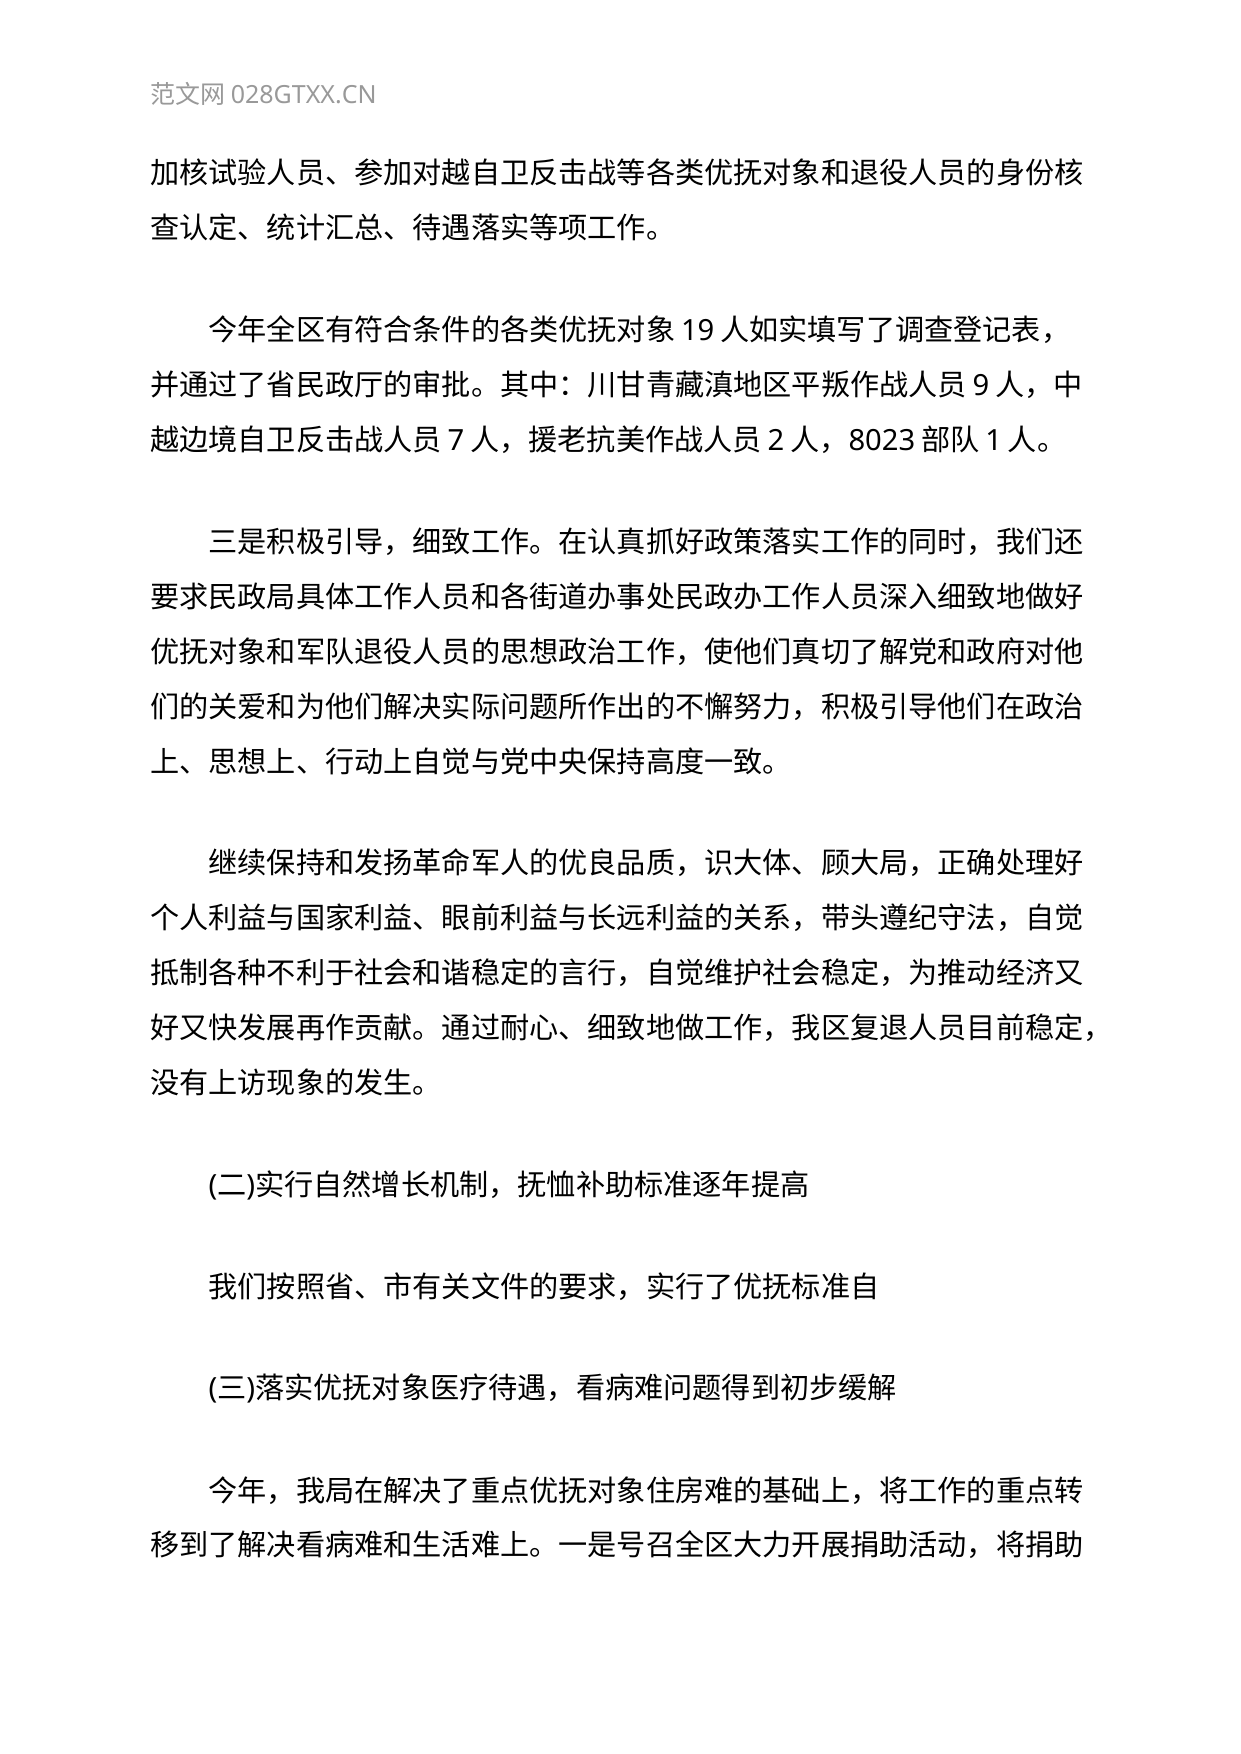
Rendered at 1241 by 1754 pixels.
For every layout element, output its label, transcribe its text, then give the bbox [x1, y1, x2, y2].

text (三)落实优抚对象医疗待遇，看病难问题得到初步缓解 [150, 1365, 1090, 1407]
text 继续保持和发扬革命军人的优良品质，识大体、顾大局，正确处理好个人利益与国家利益、眼前利益与长远利益的关系，带头遵纪守法，自觉抵制各种不利于社会和谐稳定的言行，自觉维护社会稳定，为推动经济又好又快发展再作贡献。通过耐心、细致地做工作，我区复退人员目前稳定，没有上访现象的发生。 [150, 840, 1090, 1102]
text 三是积极引导，细致工作。在认真抓好政策落实工作的同时，我们还要求民政局具体工作人员和各街道办事处民政办工作人员深入细致地做好优抚对象和军队退役人员的思想政治工作，使他们真切了解党和政府对他们的关爱和为他们解决实际问题所作出的不懈努力，积极引导他们在政治上、思想上、行动上自觉与党中央保持高度一致。 [150, 519, 1090, 781]
text 我们按照省、市有关文件的要求，实行了优抚标准自 [150, 1263, 1090, 1306]
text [150, 1467, 1090, 1564]
text (二)实行自然增长机制，抚恤补助标准逐年提高 [150, 1161, 1090, 1204]
text 今年全区有符合条件的各类优抚对象19人如实填写了调查登记表，并通过了省民政厅的审批。其中：川甘青藏滇地区平叛作战人员9人，中越边境自卫反击战人员7人，援老抗美作战人员2人，8023部队1人。 [150, 307, 1090, 459]
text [150, 150, 1090, 247]
